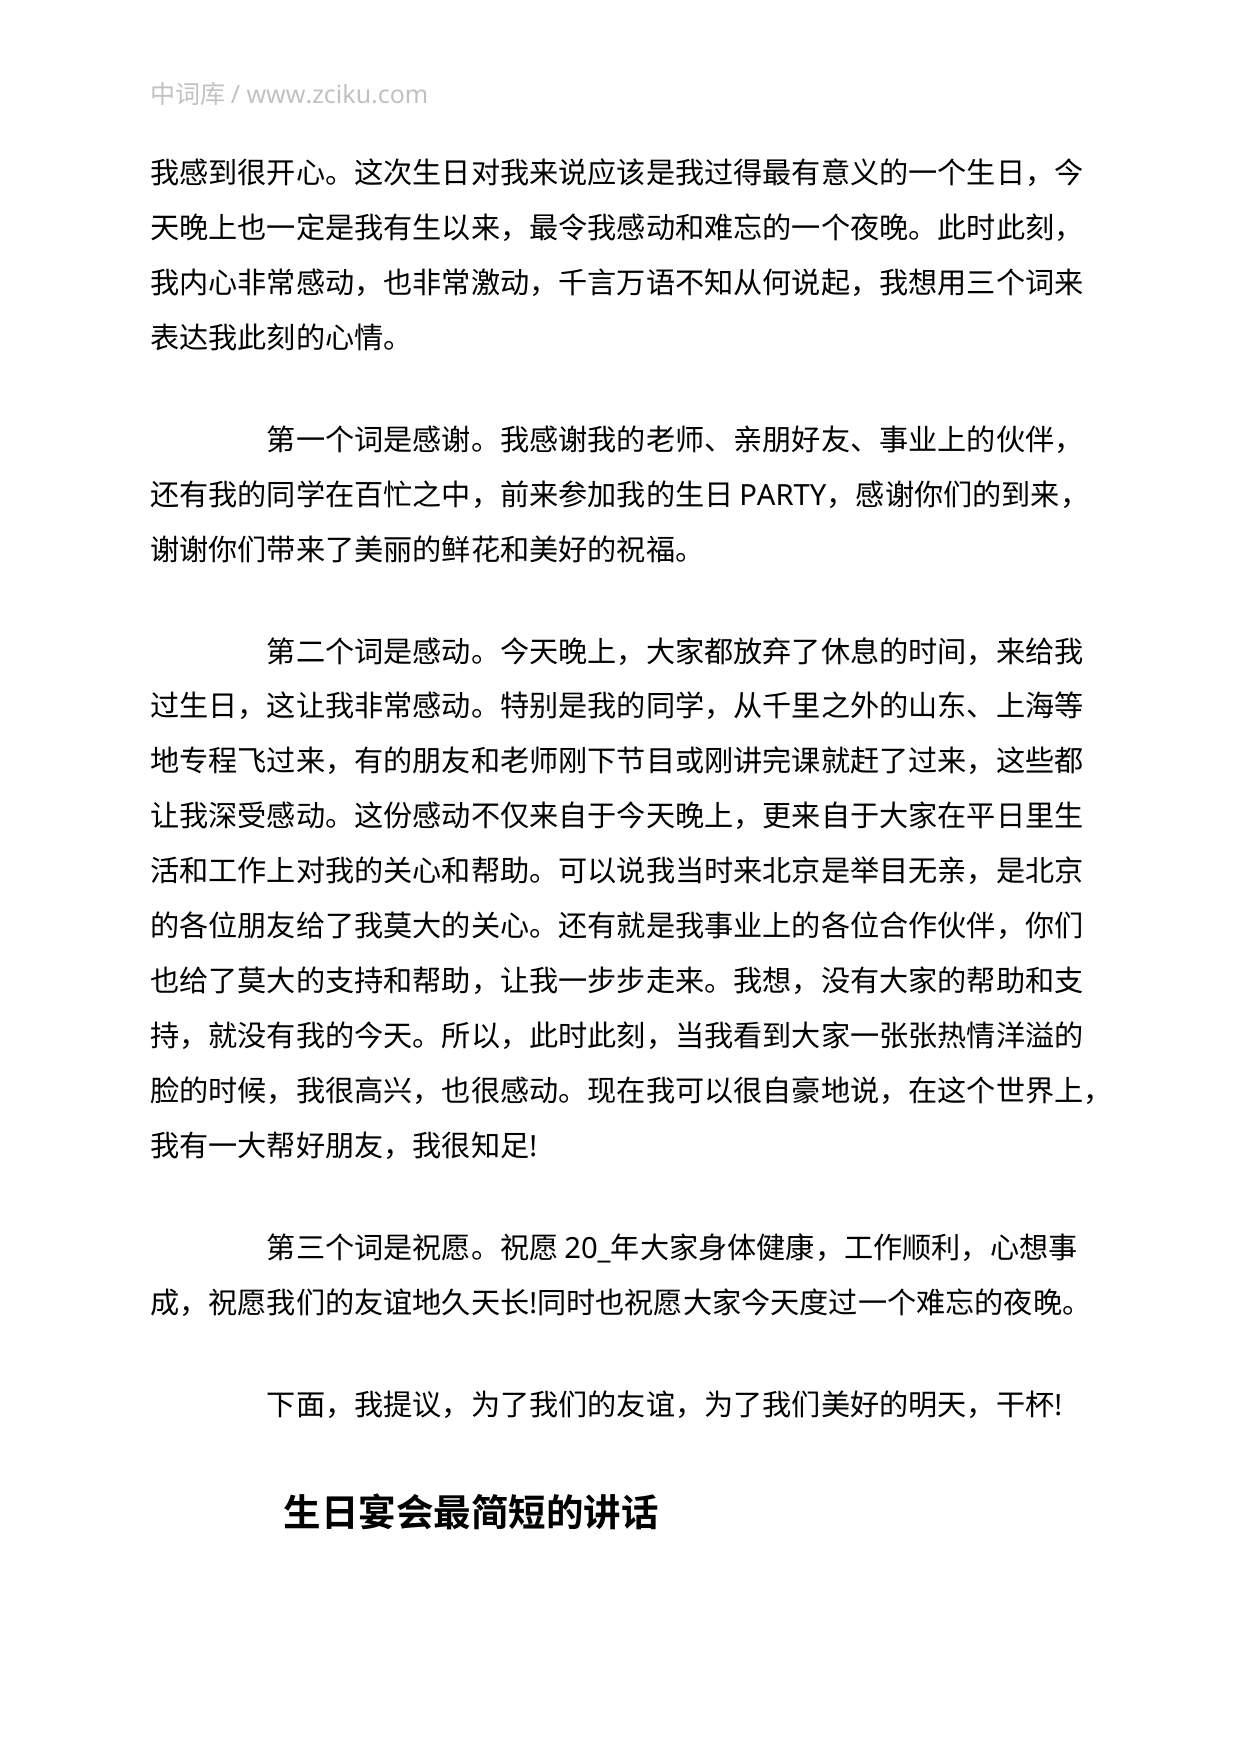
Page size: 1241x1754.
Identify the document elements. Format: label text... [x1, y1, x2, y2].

text 第三个词是祝愿。祝愿20_年大家身体健康，工作顺利，心想事成，祝愿我们的友谊地久天长!同时也祝愿大家今天度过一个难忘的夜晚。 [150, 1224, 1090, 1322]
text 下面，我提议，为了我们的友谊，为了我们美好的明天，干杯! [150, 1381, 1090, 1423]
text 第二个词是感动。今天晚上，大家都放弃了休息的时间，来给我过生日，这让我非常感动。特别是我的同学，从千里之外的山东、上海等地专程飞过来，有的朋友和老师刚下节目或刚讲完课就赶了过来，这些都让我深受感动。这份感动不仅来自于今天晚上，更来自于大家在平日里生活和工作上对我的关心和帮助。可以说我当时来北京是举目无亲，是北京的各位朋友给了我莫大的关心。还有就是我事业上的各位合作伙伴，你们也给了莫大的支持和帮助，让我一步步走来。我想，没有大家的帮助和支持，就没有我的今天。所以，此时此刻，当我看到大家一张张热情洋溢的脸的时候，我很高兴，也很感动。现在我可以很自豪地说，在这个世界上，我有一大帮好朋友，我很知足! [150, 628, 1090, 1164]
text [150, 150, 1090, 357]
text 第一个词是感谢。我感谢我的老师、亲朋好友、事业上的伙伴，还有我的同学在百忙之中，前来参加我的生日PARTY，感谢你们的到来，谢谢你们带来了美丽的鲜花和美好的祝福。 [150, 416, 1090, 569]
text 生日宴会最简短的讲话 [150, 1483, 1090, 1537]
